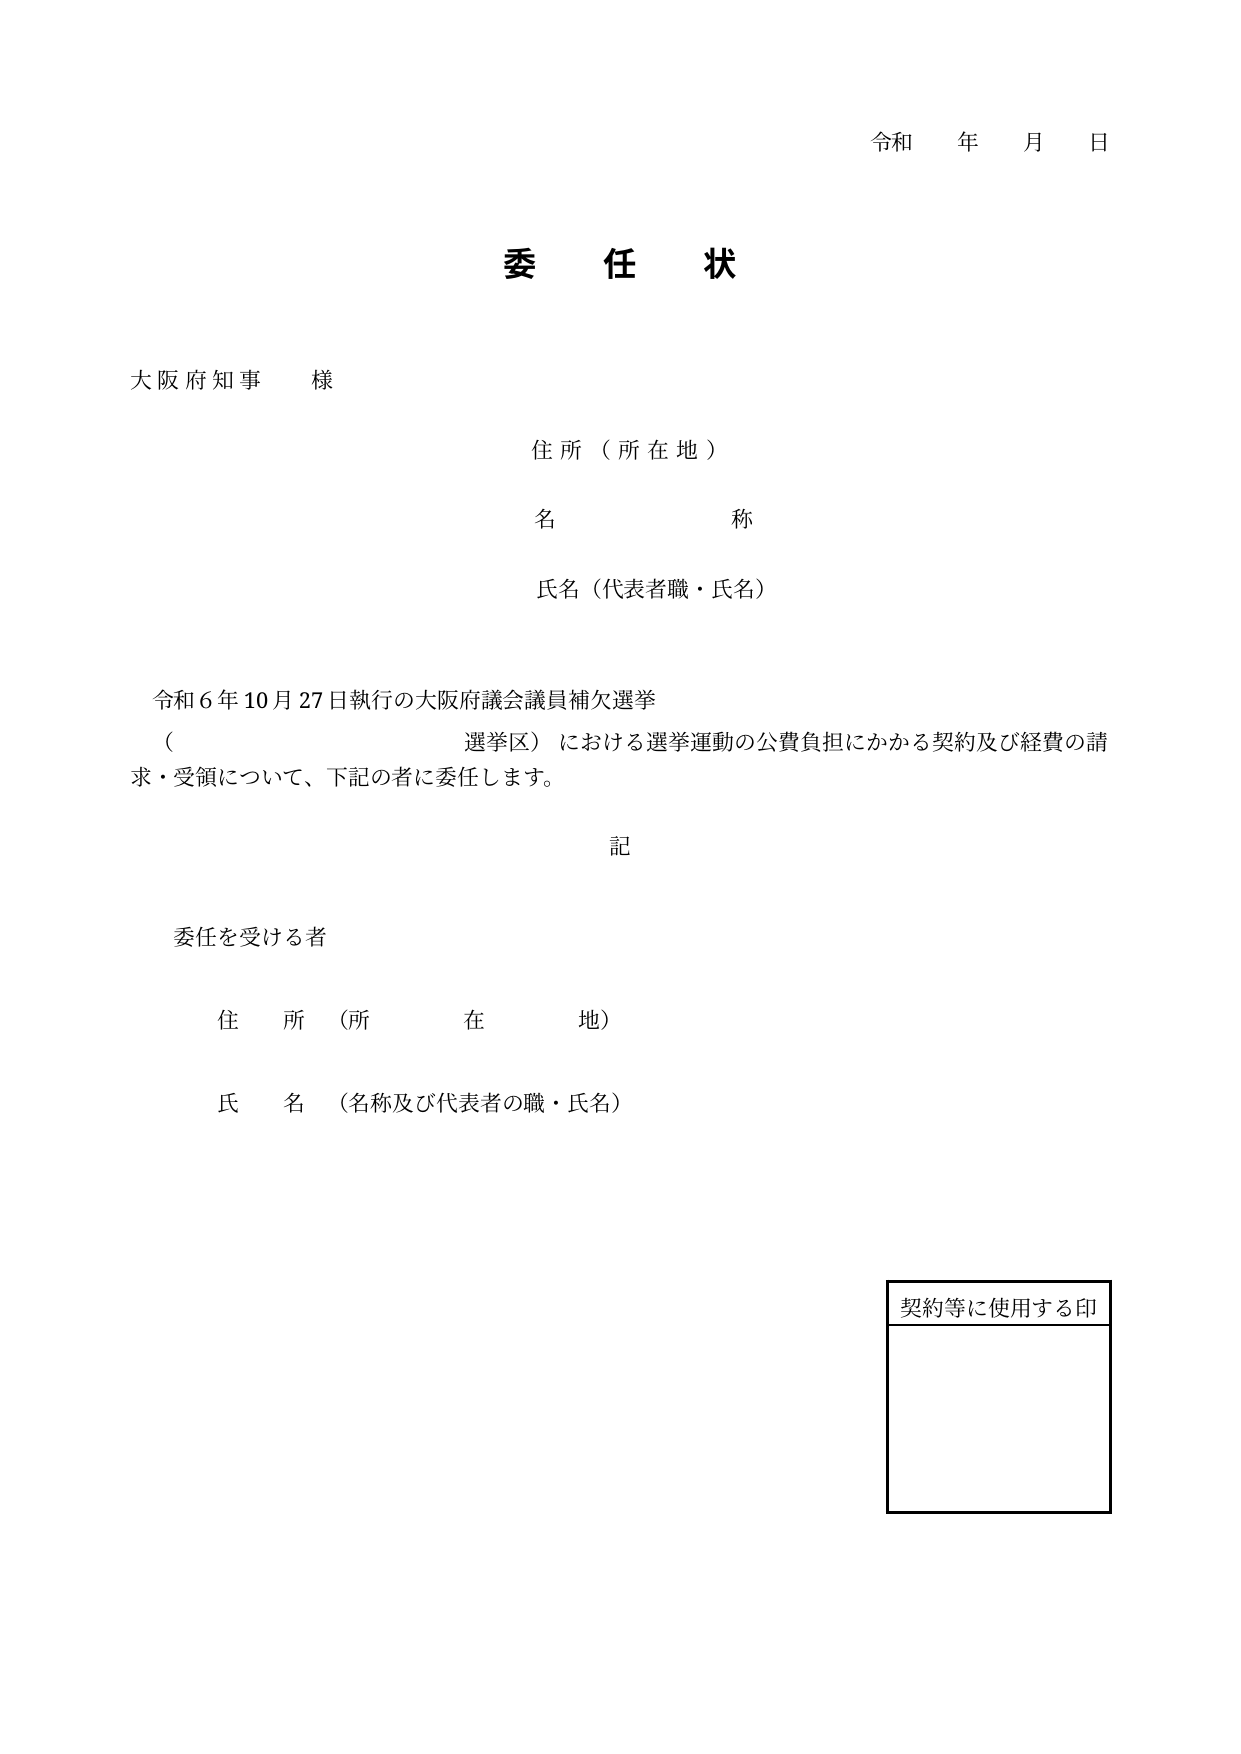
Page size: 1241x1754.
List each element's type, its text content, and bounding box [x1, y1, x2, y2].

text （ 選挙区）における選挙運動の公費負担にかかる契約及び経費の請求・受領について、下記の者に委任します。 [130, 723, 1110, 793]
text 委任を受ける者 [130, 918, 1110, 953]
text 氏 名 （名称及び代表者の職・氏名） [130, 1085, 1110, 1120]
text 記 [130, 828, 1110, 863]
text 住 所 （所 在 地） [130, 1002, 1110, 1036]
table_cell [889, 1326, 1109, 1511]
text 氏名（代表者職・氏名） [449, 571, 1124, 605]
text 住所（所在地） [130, 431, 1123, 466]
text 大 阪 府 知 事 様 [130, 362, 1110, 397]
text 令和 年 月 日 [152, 123, 1110, 158]
text 令和６年10月27日執行の大阪府議会議員補欠選挙 [130, 682, 1110, 717]
table_header 契約等に使用する印 [889, 1283, 1109, 1324]
text 名 称 [130, 501, 1110, 536]
text 委 任 状 [130, 228, 1110, 297]
